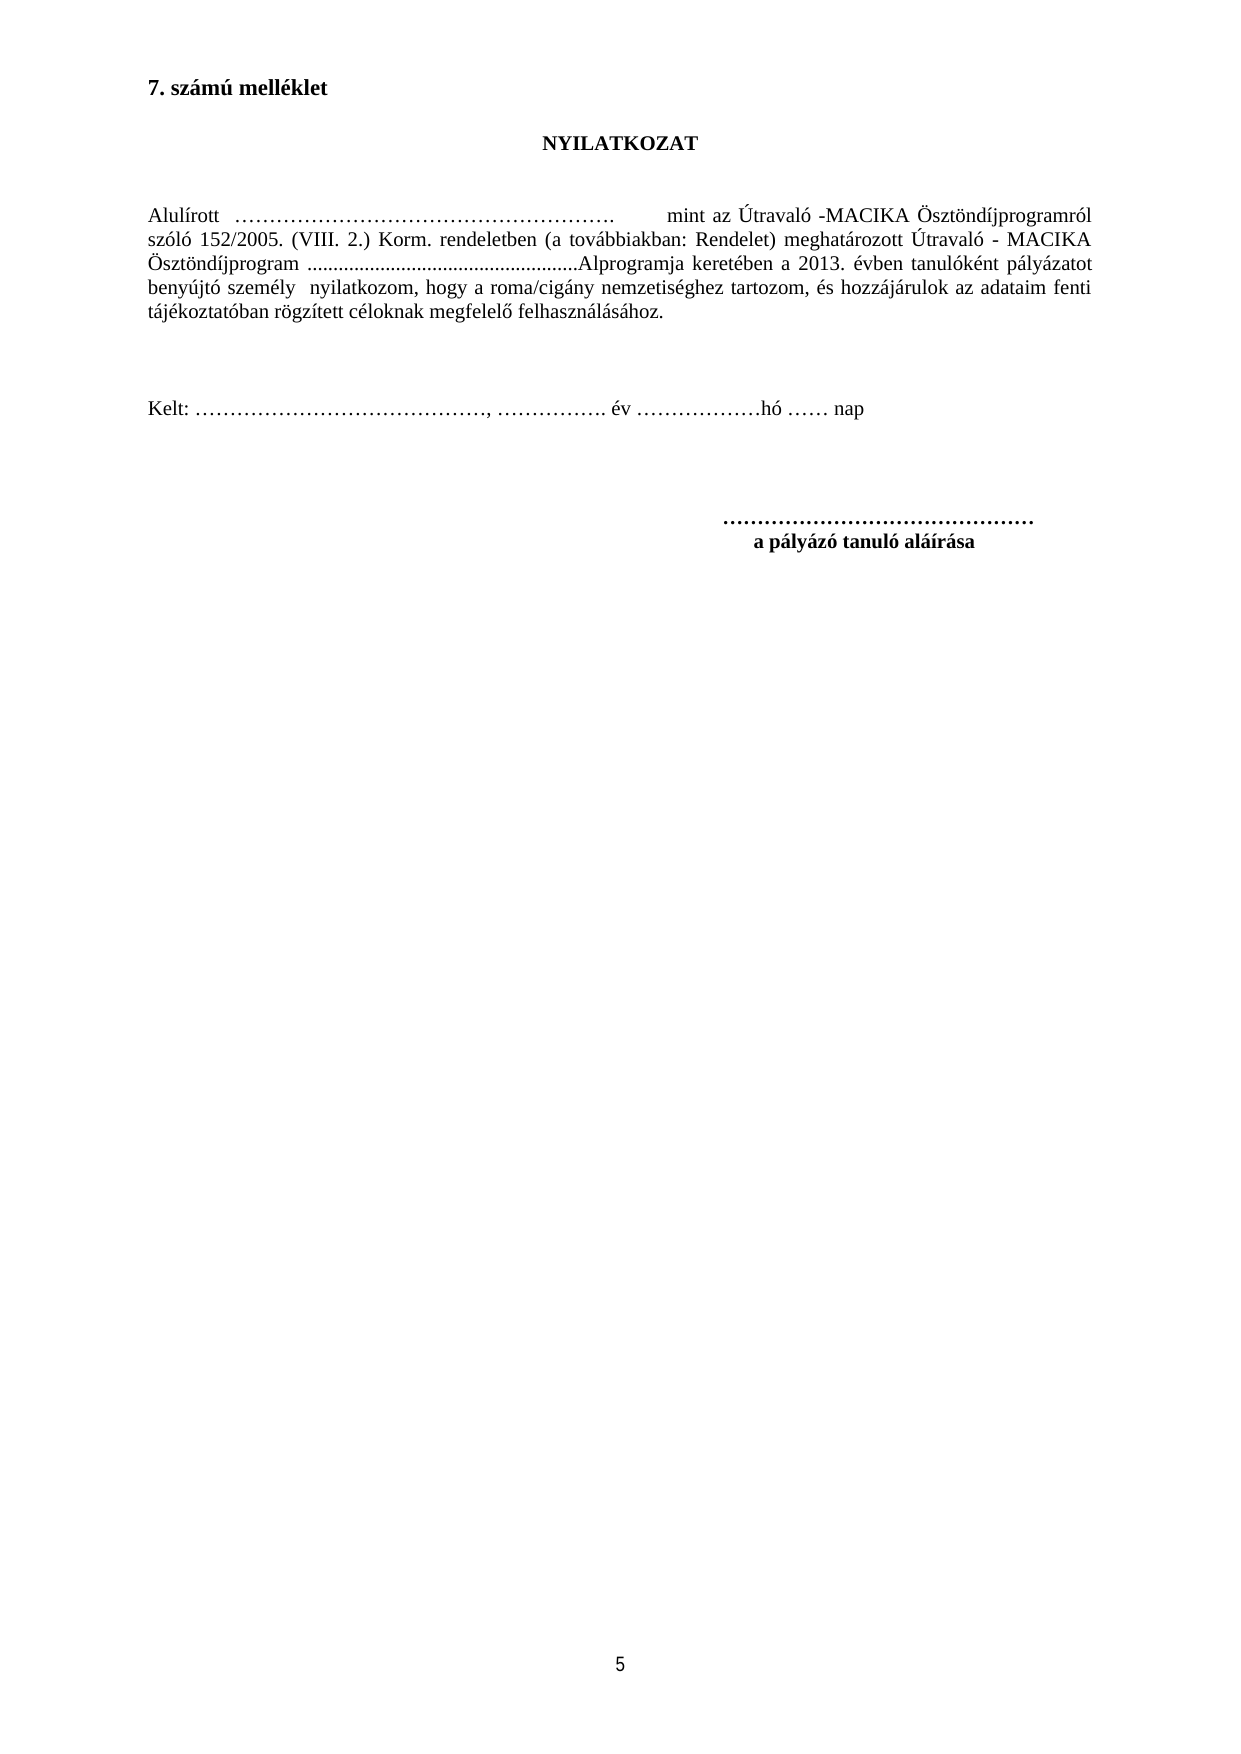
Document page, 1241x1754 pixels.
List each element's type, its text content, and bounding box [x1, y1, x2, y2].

text NYILATKOZAT [148, 130, 1092, 154]
text Kelt: ……………………………………, ……………. év ………………hó …… nap [148, 396, 1092, 420]
text ……………………………………… [664, 505, 1092, 529]
text Alulírott ………………………………………………. mint az Útravaló -MACIKA Ösztöndíjprogramról szóló 152/2005. (VIII. 2.) Korm. rendeletben (a továbbiakban: Rendelet) meghatározott Útravaló - MACIKA Ösztöndíjprogram ....................................................Alprogramja keretében a 2013. évben tanulóként pályázatot benyújtó személy nyilatkozom, hogy a roma/cigány nemzetiséghez tartozom, és hozzájárulok az adataim fenti tájékoztatóban rögzített céloknak megfelelő felhasználásához. [148, 203, 1092, 323]
text a pályázó tanuló aláírása [664, 529, 1092, 553]
